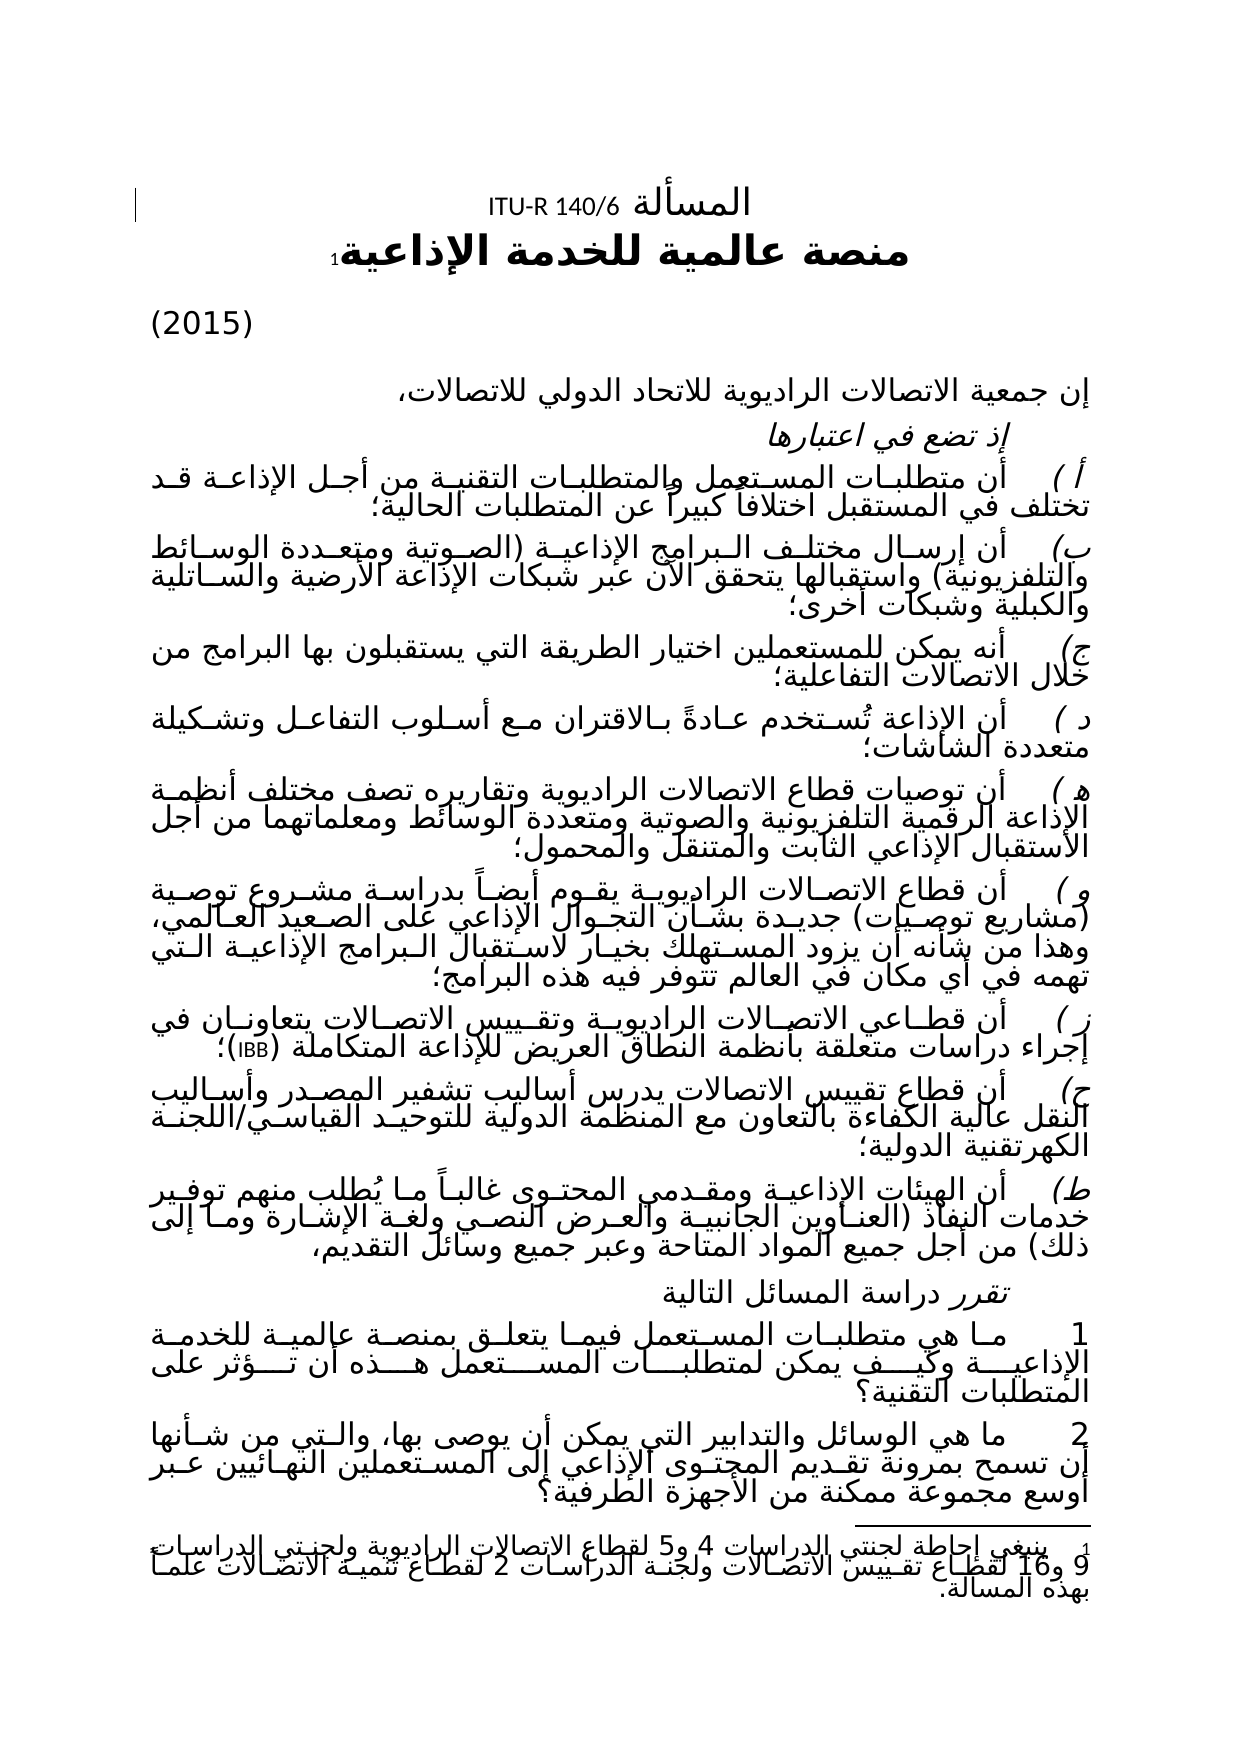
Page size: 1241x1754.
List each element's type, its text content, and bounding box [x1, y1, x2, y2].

text 2 ما هي الوسائل والتدابير التي يمكن أن يوصى بها، والتي من شأنها أن تسمح بمرونة تقديم المحتوى الإذاعي إلى المستعملين النهائيين عبر أوسع مجموعة ممكنة من الأجهزة الطرفية؟ [150, 1422, 1090, 1509]
text أ ) أن متطلبات المستعمل والمتطلبات التقنية من أجل الإذاعة قد تختلف في ال‍مستقبل اختلافاً كبيراً عن المتطلبات الحالية؛ [150, 465, 1090, 523]
text ب) أن إرسال مختلف البرامج الإذاعية (الصوتية ومتعددة الوسائط والتلفزيونية) واستقبالها يتحقق الآن عبر شبكات الإذاعة الأرضية والساتلية والكبلية وشبكات أخرى؛ [150, 536, 1090, 623]
text إذ تضع في اعتبارها [150, 423, 1007, 452]
title منصة عالمية للخدمة الإذاعية [150, 235, 464, 274]
title إن ج‍معية الاتصالات الراديوية للاتحاد الدولي للاتصالات، [150, 378, 816, 407]
text ج) أنه يمكن للمستعملين اختيار الطريقة التي يستقبلون بها البرامج من خلال الاتصالات التفاعلية؛ [150, 636, 1090, 694]
text ال‍مسألة ITU-R 140/6 [150, 187, 1090, 222]
text و ) أن قطاع الاتصالات الراديوية يقوم أيضاً بدراسة مشروع توصية (مشاريع توصيات) جديدة بشأن التجوال الإذاعي على الصعيد العالمي، وهذا من شأنه أن يزود المستهلك بخيار لاستقبال البرامج الإذاعية التي تهمه في أي مكان في العالم تتوفر فيه هذه البرامج؛ [150, 877, 1090, 993]
text د ) أن الإذاعة تُستخدم عادةً بالاقتران مع أسلوب التفاعل وتشكيلة متعددة الشاشات؛ [150, 706, 1090, 764]
text ز ) أن قطاعي الاتصالات الراديوية وتقييس الاتصالات يتعاونان في إجراء دراسات متعلقة بأنظمة النطاق العريض للإذاعة المتكاملة (IBB)؛ [150, 1006, 1090, 1064]
text 1 ما هي متطلبات المستعمل فيما يتعلق بمنصة عالمية للخدمة الإذاعية وكيف يمكن لمتطلبات المستعمل هذه أن تؤثر على المتطلبات التقنية؟ [150, 1322, 1090, 1410]
title إن ج‍معية الاتصالات الراديوية للاتحاد الدولي للاتصالات، [803, 378, 1090, 407]
text ح) أن قطاع تقييس الاتصالات يدرس أساليب تشفير المصدر وأساليب النقل عالية الكفاءة بالتعاون مع المنظمة الدولية للتوحيد القياسي/اللجنة الكهرتقنية الدولية؛ [150, 1077, 1090, 1164]
text (2015) [150, 311, 1090, 340]
title منصة عالمية للخدمة الإذاعية [451, 235, 1090, 274]
text تقرر دراسة ال‍مسائل التالية [150, 1281, 1007, 1310]
text ﻫ ) أن توصيات قطاع الاتصالات الراديوية وتقاريره تصف مختلف أنظمة الإذاعة الرقمية التلفزيونية والصوتية ومتعددة الوسائط ومعلماتهما من أجل الاستقبال الإذاعي الثابت والمتنقل والمحمول؛ [150, 777, 1090, 864]
text ط) أن الهيئات الإذاعية ومقدمي المحتوى غالباً ما يُطلب منهم توفير خدمات النفاذ (العناوين الجانبية والعرض النصي ولغة الإشارة وما إلى ذلك) من أجل جميع المواد المتاحة وعبر جميع وسائل التقديم، [150, 1177, 1090, 1264]
